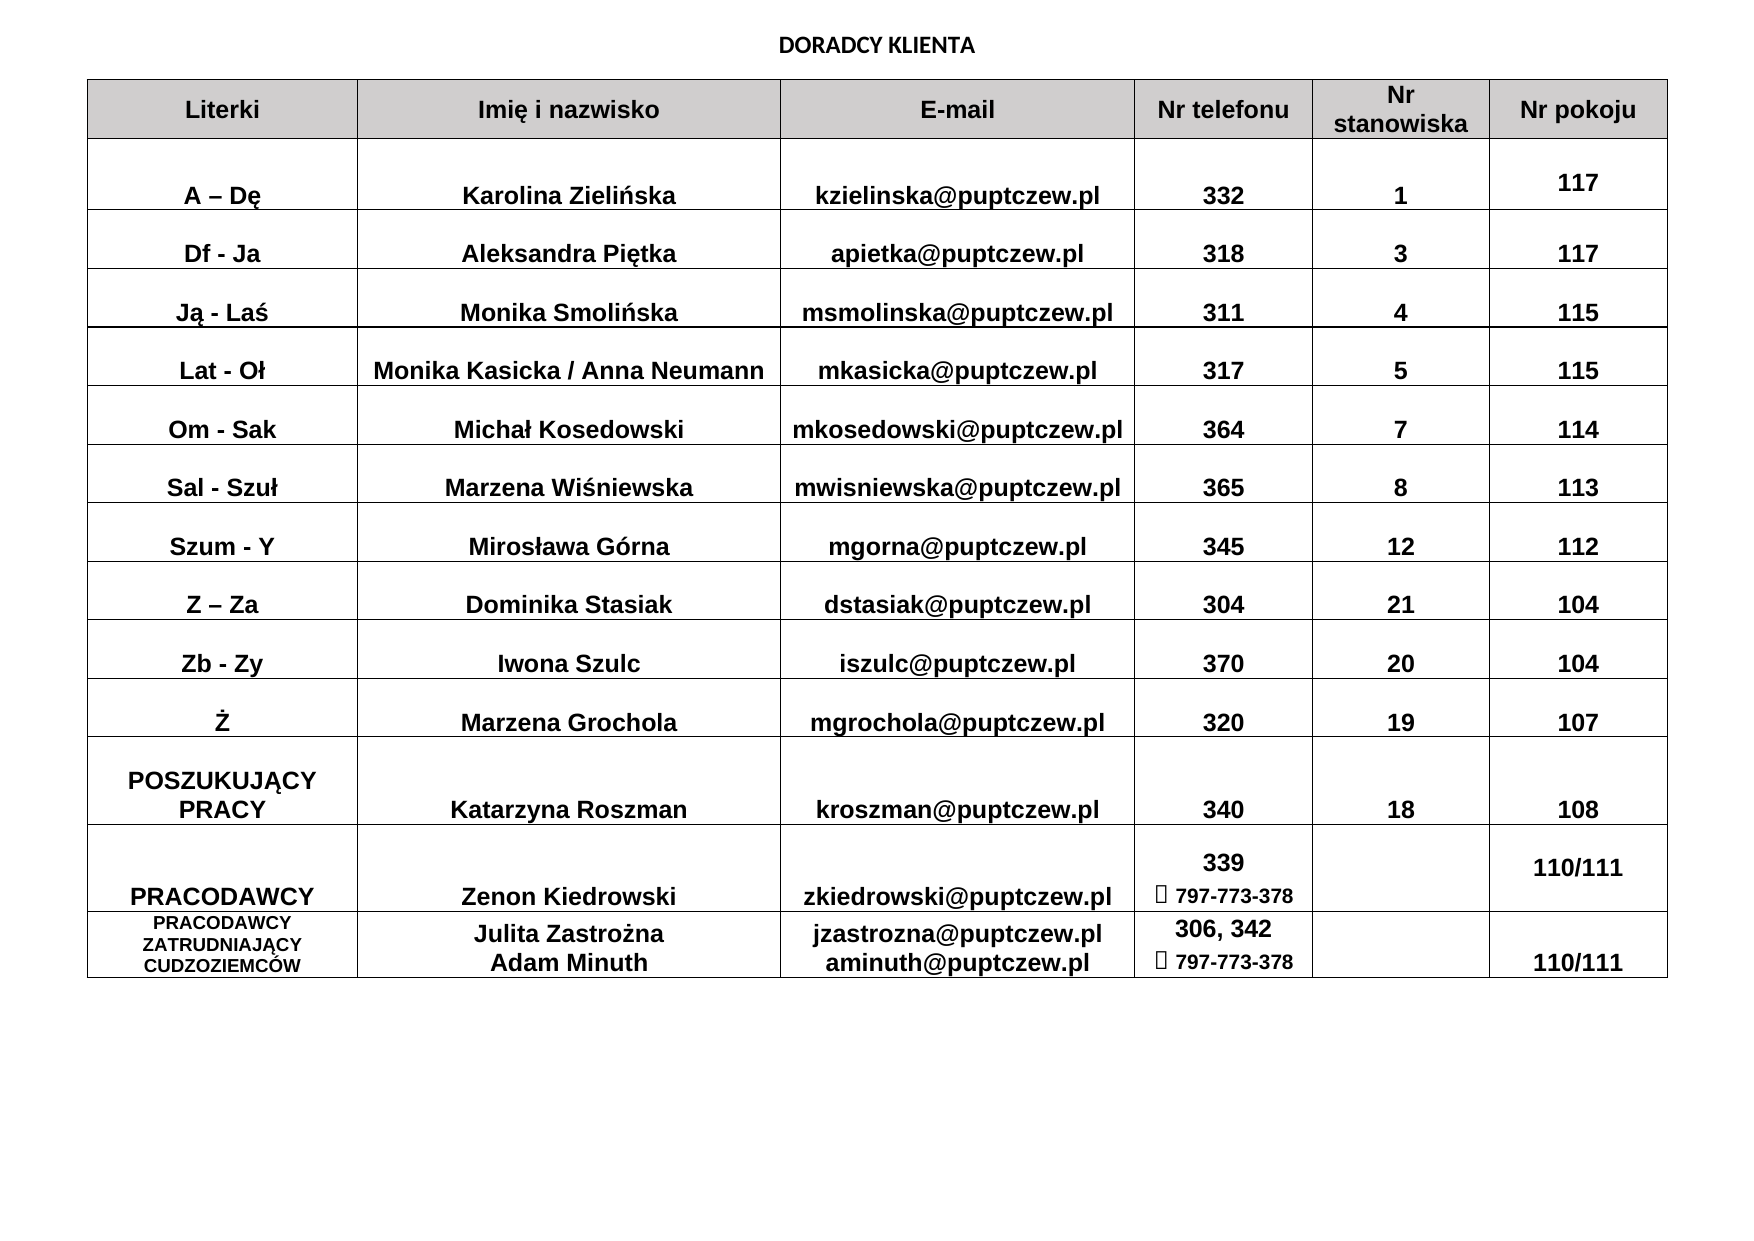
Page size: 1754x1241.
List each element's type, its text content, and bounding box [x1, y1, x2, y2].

table_header Nr stanowiska [1313, 80, 1489, 138]
table_cell mgrochola@puptczew.pl [781, 679, 1134, 736]
table_cell Mirosława Górna [358, 503, 780, 561]
table_cell mkosedowski@puptczew.pl [781, 386, 1134, 443]
table_cell Monika Kasicka / Anna Neumann [358, 328, 780, 385]
table_cell 112 [1490, 503, 1667, 561]
table_cell 364 [1135, 386, 1312, 443]
table_cell 113 [1490, 445, 1667, 502]
table_cell [1313, 825, 1489, 911]
table_cell zkiedrowski@puptczew.pl [781, 825, 1134, 911]
table_cell A – Dę [88, 139, 357, 209]
table_cell 18 [1313, 737, 1489, 823]
table_cell msmolinska@puptczew.pl [781, 269, 1134, 326]
table_cell 332 [1135, 139, 1312, 209]
table_cell Df - Ja [88, 210, 357, 268]
table_cell 21 [1313, 562, 1489, 619]
table_cell 339 📱 797-773-378 [1135, 825, 1312, 911]
table_cell Monika Smolińska [358, 269, 780, 326]
table_cell Julita Zastrożna Adam Minuth [358, 912, 780, 977]
table_cell 1 [1313, 139, 1489, 209]
table_cell 365 [1135, 445, 1312, 502]
table_cell PRACODAWCY [88, 825, 357, 911]
table_cell 104 [1490, 562, 1667, 619]
table_cell 306, 342 📱 797-773-378 [1135, 912, 1312, 977]
table_cell 8 [1313, 445, 1489, 502]
table_cell 4 [1313, 269, 1489, 326]
table_cell iszulc@puptczew.pl [781, 620, 1134, 678]
table_cell 115 [1490, 269, 1667, 326]
table_cell 304 [1135, 562, 1312, 619]
table_cell Zenon Kiedrowski [358, 825, 780, 911]
table_cell 20 [1313, 620, 1489, 678]
table_cell 110/111 [1490, 825, 1667, 911]
table_cell 107 [1490, 679, 1667, 736]
table_cell Z – Za [88, 562, 357, 619]
table_cell Ż [88, 679, 357, 736]
table_cell Lat - Oł [88, 328, 357, 385]
table_cell mkasicka@puptczew.pl [781, 328, 1134, 385]
table_cell Iwona Szulc [358, 620, 780, 678]
table_cell 345 [1135, 503, 1312, 561]
table_cell 311 [1135, 269, 1312, 326]
table_cell dstasiak@puptczew.pl [781, 562, 1134, 619]
table_cell apietka@puptczew.pl [781, 210, 1134, 268]
table_cell mwisniewska@puptczew.pl [781, 445, 1134, 502]
text DORADCY KLIENTA [75, 29, 1679, 60]
table_cell Marzena Grochola [358, 679, 780, 736]
table_cell 320 [1135, 679, 1312, 736]
table_header Nr telefonu [1135, 80, 1312, 138]
table_cell kzielinska@puptczew.pl [781, 139, 1134, 209]
table_cell mgorna@puptczew.pl [781, 503, 1134, 561]
table_cell Aleksandra Piętka [358, 210, 780, 268]
table_cell Katarzyna Roszman [358, 737, 780, 823]
table_cell 317 [1135, 328, 1312, 385]
table_cell jzastrozna@puptczew.pl aminuth@puptczew.pl [781, 912, 1134, 977]
table_cell 318 [1135, 210, 1312, 268]
table_cell Michał Kosedowski [358, 386, 780, 443]
table_cell 117 [1490, 139, 1667, 209]
table_cell POSZUKUJĄCY PRACY [88, 737, 357, 823]
table_cell 117 [1490, 210, 1667, 268]
table_header E-mail [781, 80, 1134, 138]
table_cell Szum - Y [88, 503, 357, 561]
table_cell Marzena Wiśniewska [358, 445, 780, 502]
table_cell 19 [1313, 679, 1489, 736]
table_cell Om - Sak [88, 386, 357, 443]
table_header Imię i nazwisko [358, 80, 780, 138]
table_cell 370 [1135, 620, 1312, 678]
table_cell 110/111 [1490, 912, 1667, 977]
table_cell kroszman@puptczew.pl [781, 737, 1134, 823]
table_cell Zb - Zy [88, 620, 357, 678]
table_cell Dominika Stasiak [358, 562, 780, 619]
table_cell 3 [1313, 210, 1489, 268]
table_cell 5 [1313, 328, 1489, 385]
table_cell [1313, 912, 1489, 977]
table_cell Sal - Szuł [88, 445, 357, 502]
table_header Nr pokoju [1490, 80, 1667, 138]
table_cell Ją - Laś [88, 269, 357, 326]
table_cell 340 [1135, 737, 1312, 823]
table_cell 114 [1490, 386, 1667, 443]
table_cell Karolina Zielińska [358, 139, 780, 209]
table_cell 104 [1490, 620, 1667, 678]
table_cell 108 [1490, 737, 1667, 823]
table_cell 115 [1490, 328, 1667, 385]
table_cell PRACODAWCY ZATRUDNIAJĄCY CUDZOZIEMCÓW [88, 912, 357, 977]
table_header Literki [88, 80, 357, 138]
table_cell 12 [1313, 503, 1489, 561]
table_cell 7 [1313, 386, 1489, 443]
